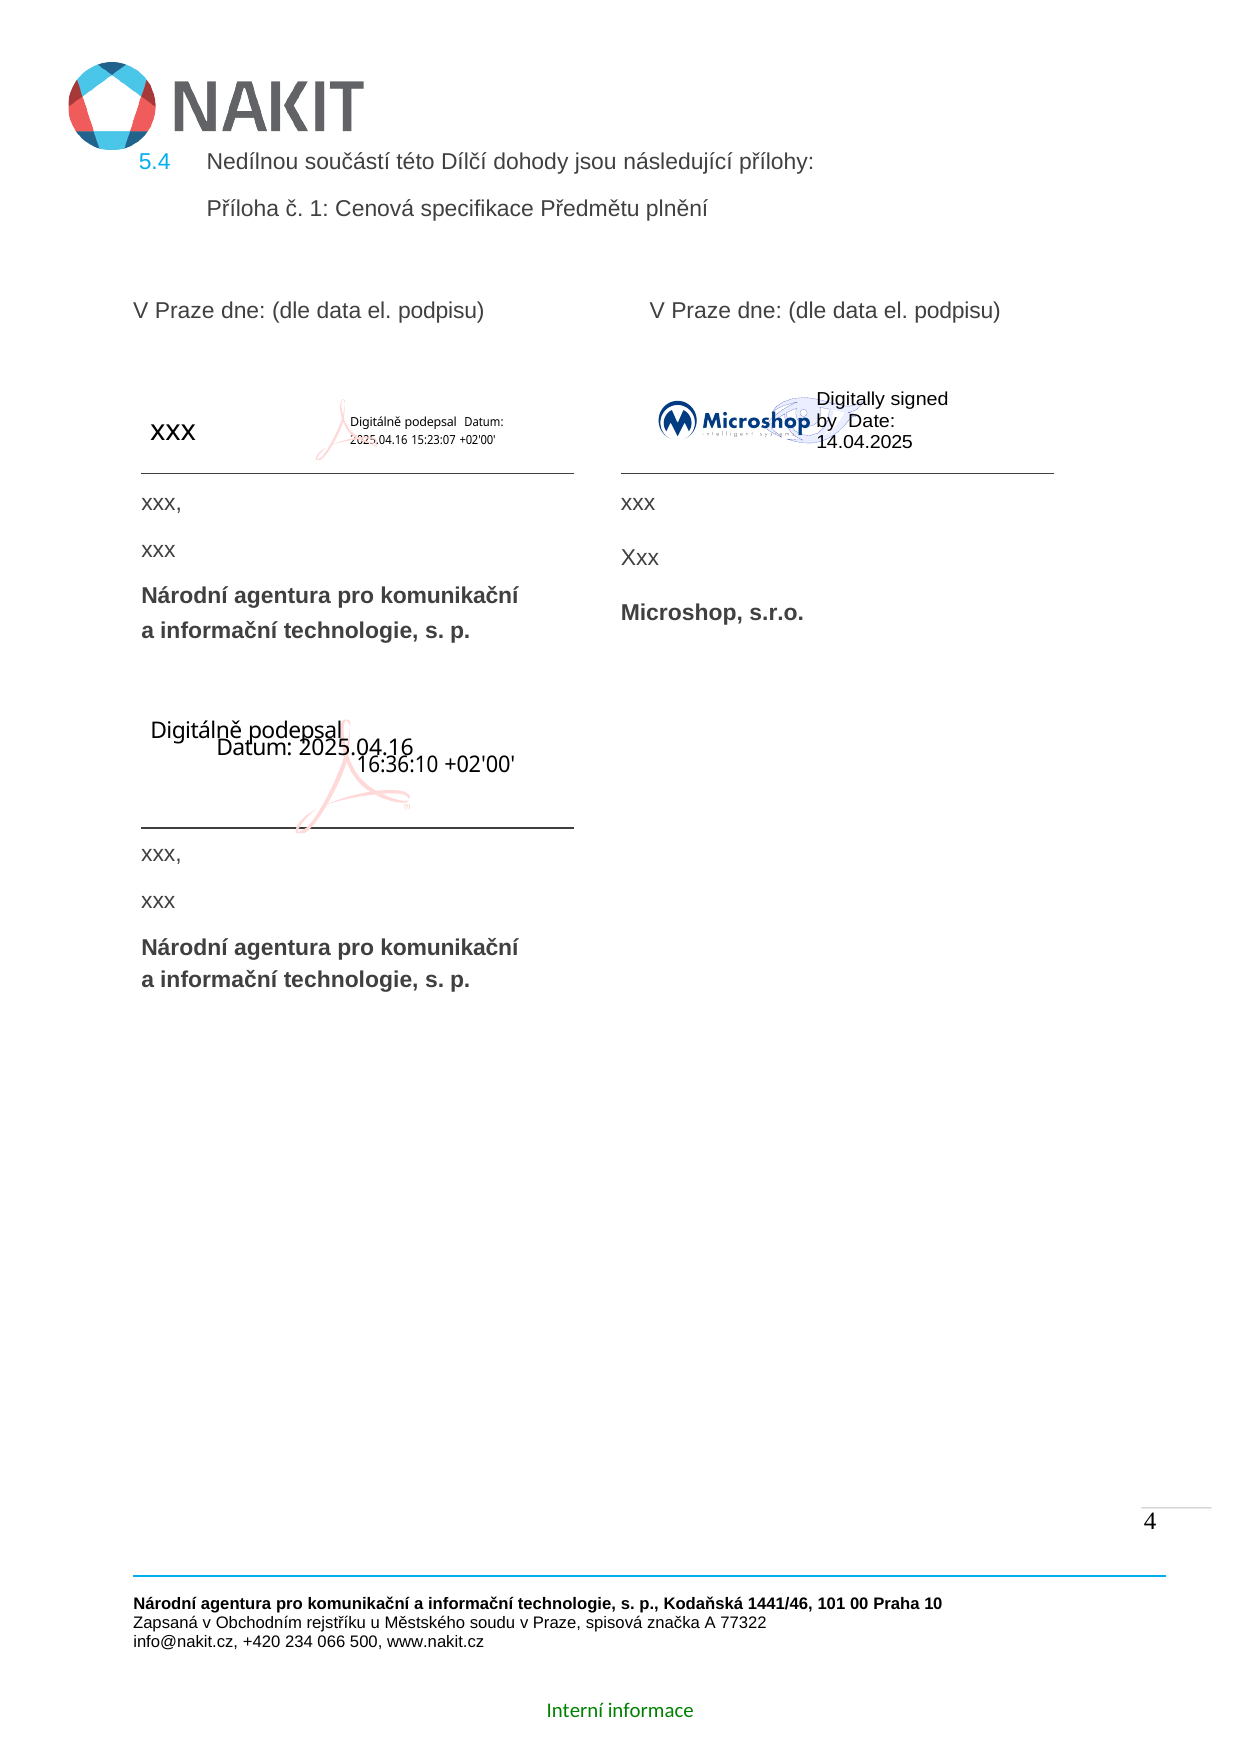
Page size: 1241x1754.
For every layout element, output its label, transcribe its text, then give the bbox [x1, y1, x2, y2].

text Digitálně podepsal Datum: 2025.04.16 15:23:07 +02'00' [350, 413, 538, 448]
list Nedílnou součástí této Dílčí dohody jsou následující přílohy: Příloha č. 1: Cenová specifikace Předmětu plnění [139, 148, 815, 221]
picture [68, 62, 364, 150]
text V Praze dne: (dle data el. podpisu) V Praze dne: (dle data el. podpisu) [133, 297, 1178, 323]
picture [657, 399, 811, 441]
subtitle 4 [121, 1506, 1157, 1534]
text Digitally signed by Date: 14.04.2025 [816, 388, 969, 452]
